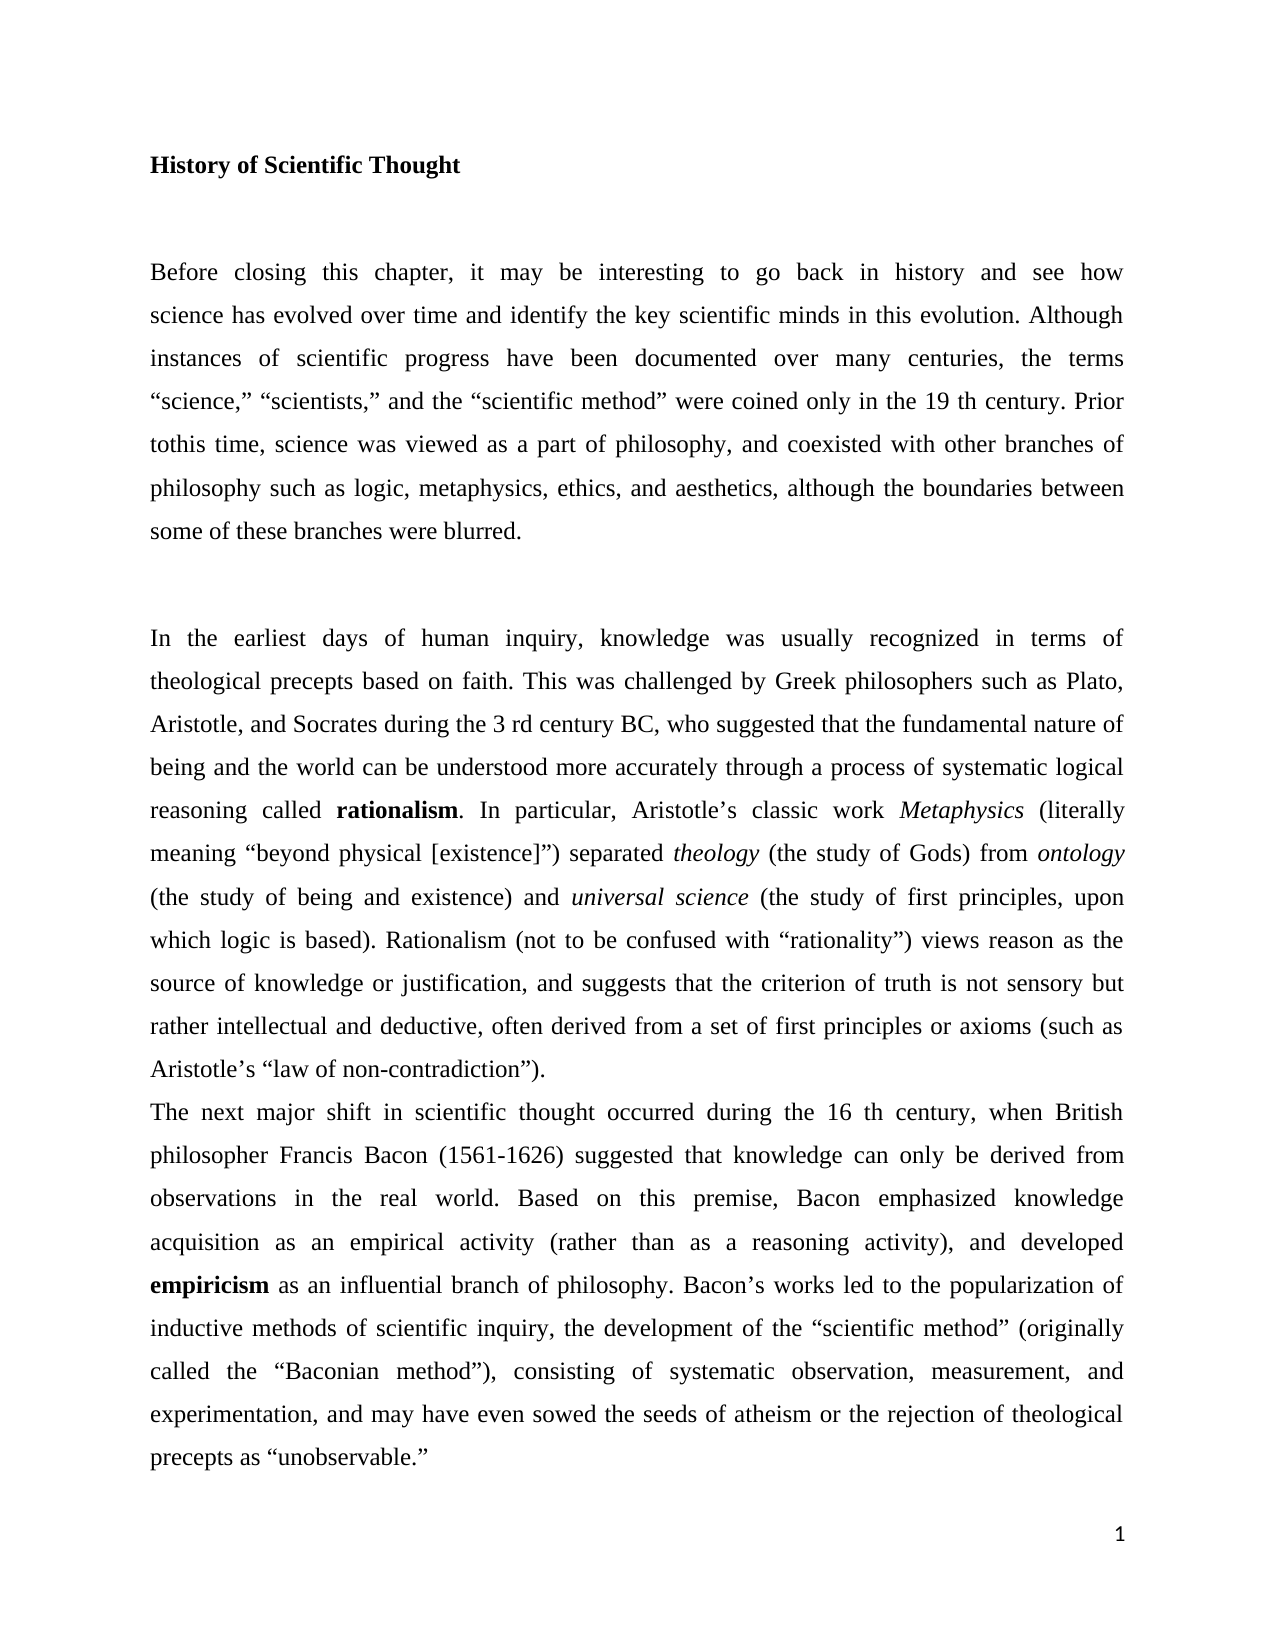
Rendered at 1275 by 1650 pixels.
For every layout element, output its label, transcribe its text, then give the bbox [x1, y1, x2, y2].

text Before closing this chapter, it may be interesting to go back in history and see how science has evolved over time and identify the key scientific minds in this evolution. Although instances of scientific progress have been documented over many centuries, the terms “science,” “scientists,” and the “scientific method” were coined only in the 19 th century. Prior tothis time, science was viewed as a part of philosophy, and coexisted with other branches of philosophy such as logic, metaphysics, ethics, and aesthetics, although the boundaries between some of these branches were blurred. [150, 214, 1125, 544]
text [150, 580, 1125, 1471]
text History of Scientific Thought [150, 150, 1125, 179]
